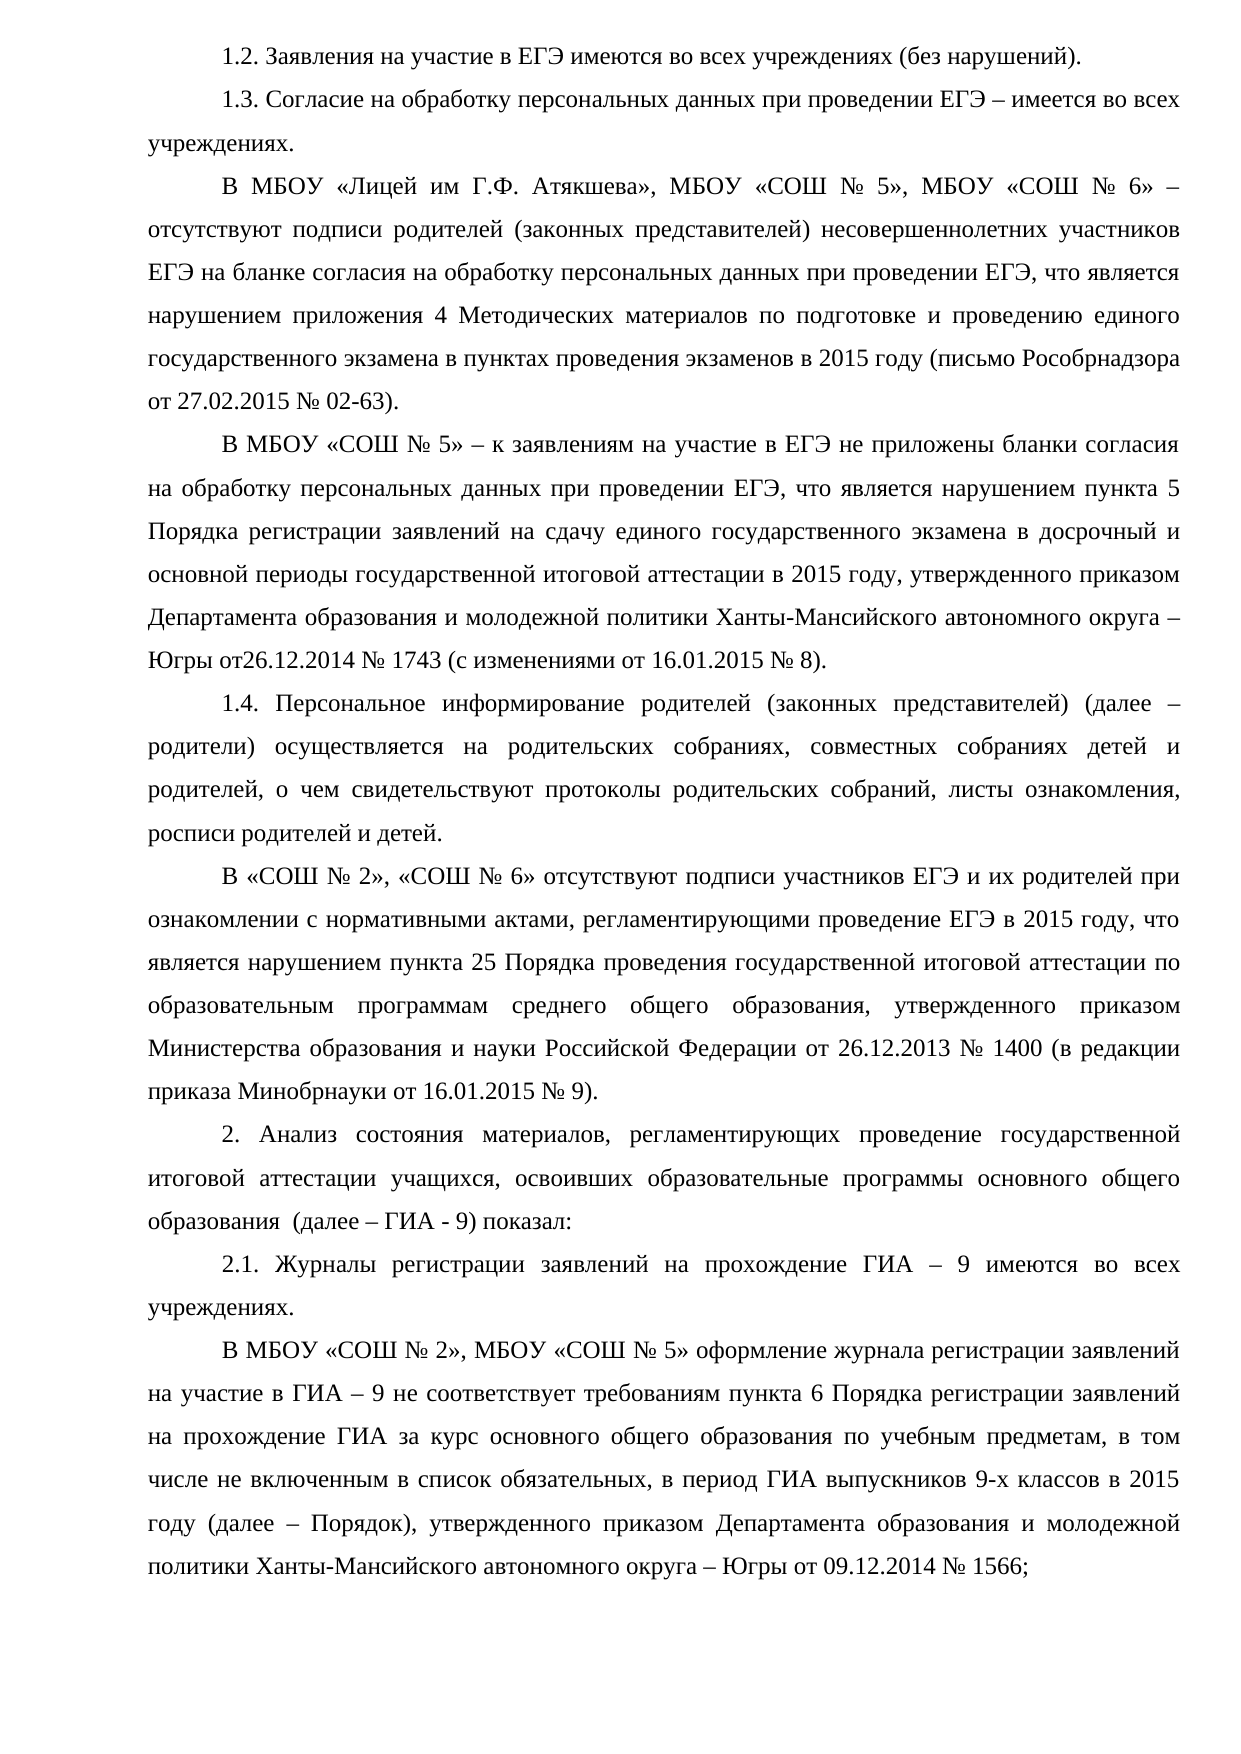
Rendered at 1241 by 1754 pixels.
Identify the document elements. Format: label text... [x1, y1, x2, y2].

text 1.4. Персональное информирование родителей (законных представителей) (далее – родители) осуществляется на родительских собраниях, совместных собраниях детей и родителей, о чем свидетельствуют протоколы родительских собраний, листы ознакомления, росписи родителей и детей. [148, 688, 1181, 846]
text В МБОУ «Лицей им Г.Ф. Атякшева», МБОУ «СОШ № 5», МБОУ «СОШ № 6» – отсутствуют подписи родителей (законных представителей) несовершеннолетних участников ЕГЭ на бланке согласия на обработку персональных данных при проведении ЕГЭ, что является нарушением приложения 4 Методических материалов по подготовке и проведению единого государственного экзамена в пунктах проведения экзаменов в 2015 году (письмо Рособрнадзора от 27.02.2015 № 02-63). [148, 171, 1181, 415]
text 1.2. Заявления на участие в ЕГЭ имеются во всех учреждениях (без нарушений). [148, 41, 1181, 70]
text В «СОШ № 2», «СОШ № 6» отсутствуют подписи участников ЕГЭ и их родителей при ознакомлении с нормативными актами, регламентирующими проведение ЕГЭ в 2015 году, что является нарушением пункта 25 Порядка проведения государственной итоговой аттестации по образовательным программам среднего общего образования, утвержденного приказом Министерства образования и науки Российской Федерации от 26.12.2013 № 1400 (в редакции приказа Минобрнауки от 16.01.2015 № 9). [148, 861, 1181, 1105]
text 2.1. Журналы регистрации заявлений на прохождение ГИА – 9 имеются во всех учреждениях. [148, 1249, 1181, 1321]
text 1.3. Согласие на обработку персональных данных при проведении ЕГЭ – имеется во всех учреждениях. [148, 84, 1181, 156]
text В МБОУ «СОШ № 2», МБОУ «СОШ № 5» оформление журнала регистрации заявлений на участие в ГИА – 9 не соответствует требованиям пункта 6 Порядка регистрации заявлений на прохождение ГИА за курс основного общего образования по учебным предметам, в том числе не включенным в список обязательных, в период ГИА выпускников 9-х классов в 2015 году (далее – Порядок), утвержденного приказом Департамента образования и молодежной политики Ханты-Мансийского автономного округа – Югры от 09.12.2014 № 1566; [148, 1335, 1181, 1579]
text 2. Анализ состояния материалов, регламентирующих проведение государственной итоговой аттестации учащихся, освоивших образовательные программы основного общего образования (далее – ГИА - 9) показал: [148, 1119, 1181, 1234]
text В МБОУ «СОШ № 5» – к заявлениям на участие в ЕГЭ не приложены бланки согласия на обработку персональных данных при проведении ЕГЭ, что является нарушением пункта 5 Порядка регистрации заявлений на сдачу единого государственного экзамена в досрочный и основной периоды государственной итоговой аттестации в 2015 году, утвержденного приказом Департамента образования и молодежной политики Ханты-Мансийского автономного округа – Югры от26.12.2014 № 1743 (с изменениями от 16.01.2015 № 8). [148, 429, 1181, 674]
